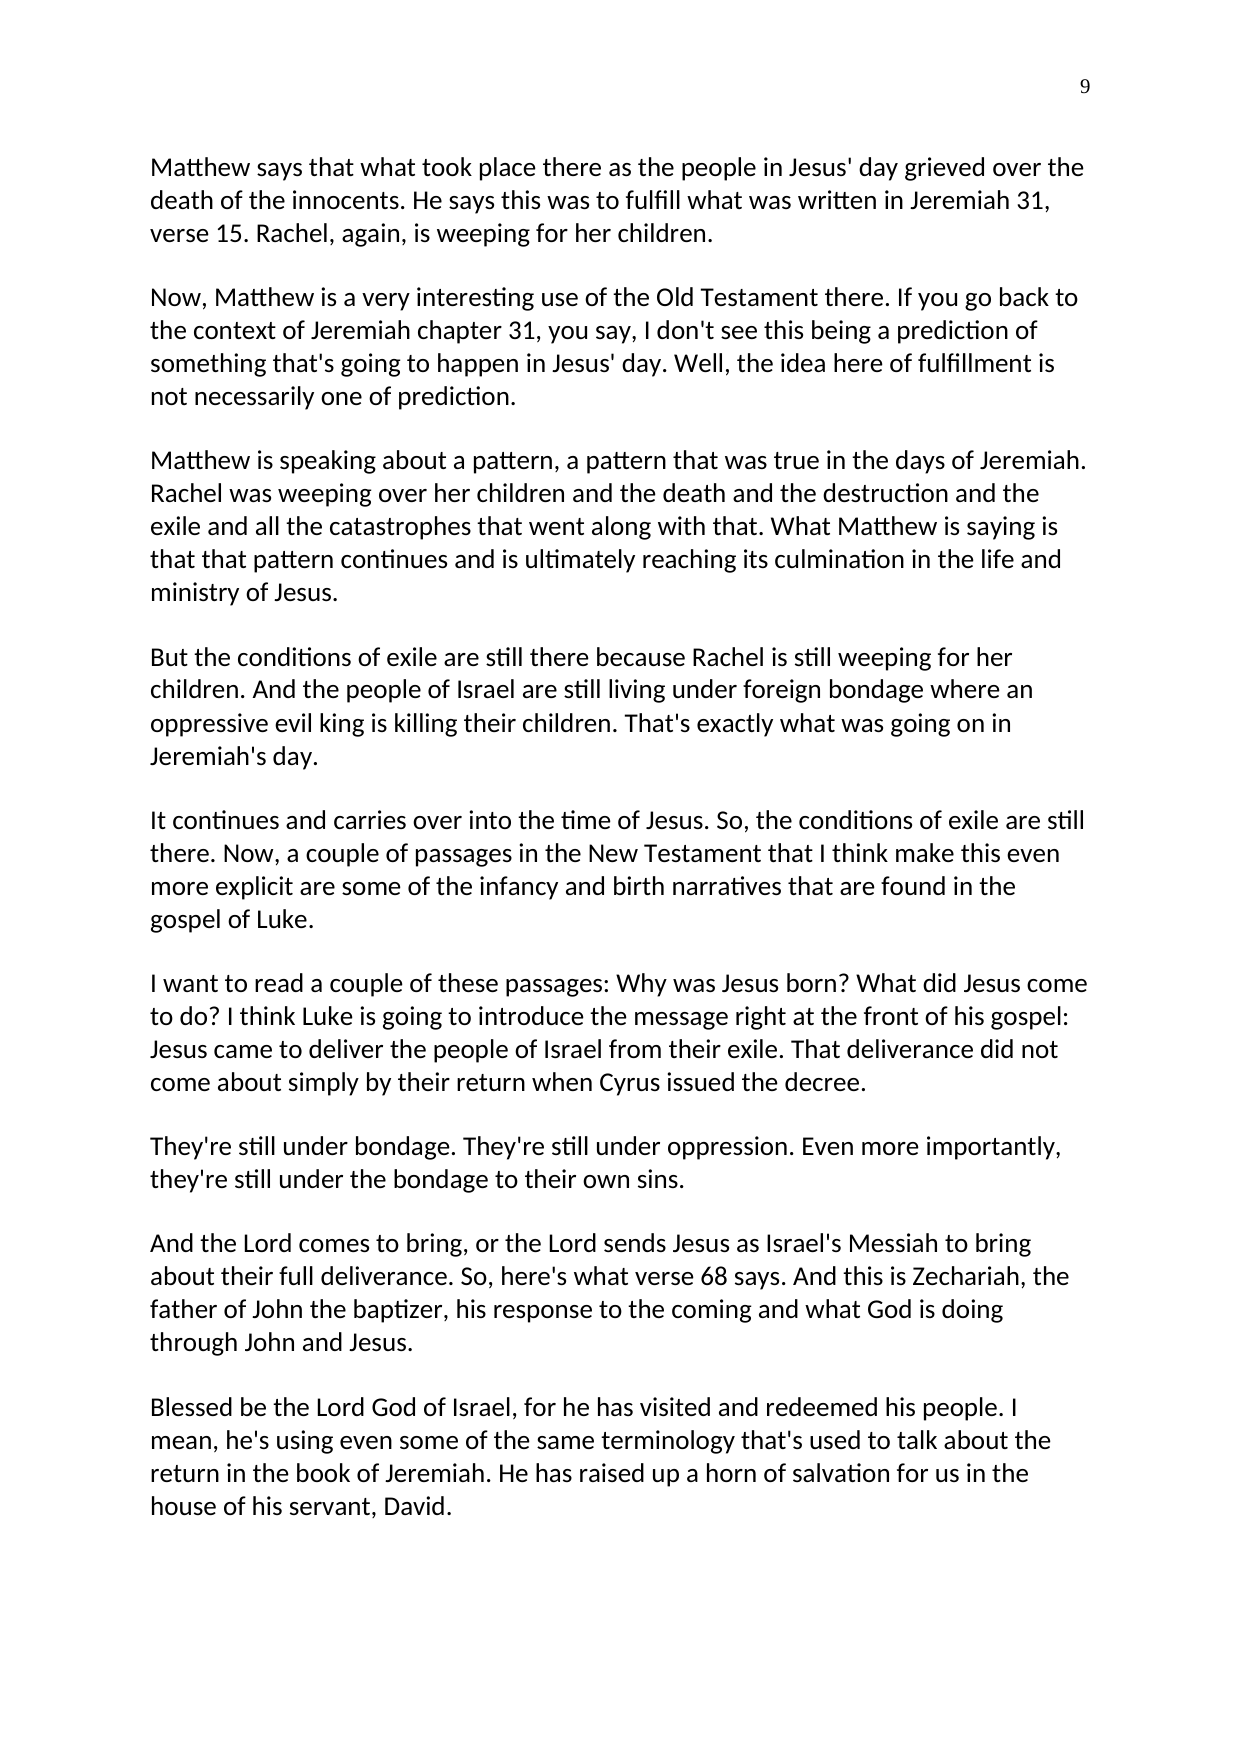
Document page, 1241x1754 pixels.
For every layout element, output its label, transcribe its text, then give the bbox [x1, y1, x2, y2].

text They're still under bondage. They're still under oppression. Even more importantly, they're still under the bondage to their own sins. [150, 1129, 1090, 1195]
text I want to read a couple of these passages: Why was Jesus born? What did Jesus come to do? I think Luke is going to introduce the message right at the front of his gospel: Jesus came to deliver the people of Israel from their exile. That deliverance did not come about simply by their return when Cyrus issued the decree. [150, 966, 1090, 1098]
text And the Lord comes to bring, or the Lord sends Jesus as Israel's Messiah to bring about their full deliverance. So, here's what verse 68 says. And this is Zechariah, the father of John the baptizer, his response to the coming and what God is doing through John and Jesus. [150, 1227, 1090, 1359]
text Matthew is speaking about a pattern, a pattern that was true in the days of Jeremiah. Rachel was weeping over her children and the death and the destruction and the exile and all the catastrophes that went along with that. What Matthew is saying is that that pattern continues and is ultimately reaching its culmination in the life and ministry of Jesus. [150, 443, 1090, 608]
text Blessed be the Lord God of Israel, for he has visited and redeemed his people. I mean, he's using even some of the same terminology that's used to talk about the return in the book of Jeremiah. He has raised up a horn of salvation for us in the house of his servant, David. [150, 1390, 1090, 1522]
text Now, Matthew is a very interesting use of the Old Testament there. If you go back to the context of Jeremiah chapter 31, you say, I don't see this being a prediction of something that's going to happen in Jesus' day. Well, the idea here of fulfillment is not necessarily one of prediction. [150, 280, 1090, 412]
text It continues and carries over into the time of Jesus. So, the conditions of exile are still there. Now, a couple of passages in the New Testament that I think make this even more explicit are some of the infancy and birth narratives that are found in the gospel of Luke. [150, 803, 1090, 935]
text Matthew says that what took place there as the people in Jesus' day grieved over the death of the innocents. He says this was to fulfill what was written in Jeremiah 31, verse 15. Rachel, again, is weeping for her children. [150, 150, 1090, 249]
text But the conditions of exile are still there because Rachel is still weeping for her children. And the people of Israel are still living under foreign bondage where an oppressive evil king is killing their children. That's exactly what was going on in Jeremiah's day. [150, 640, 1090, 772]
